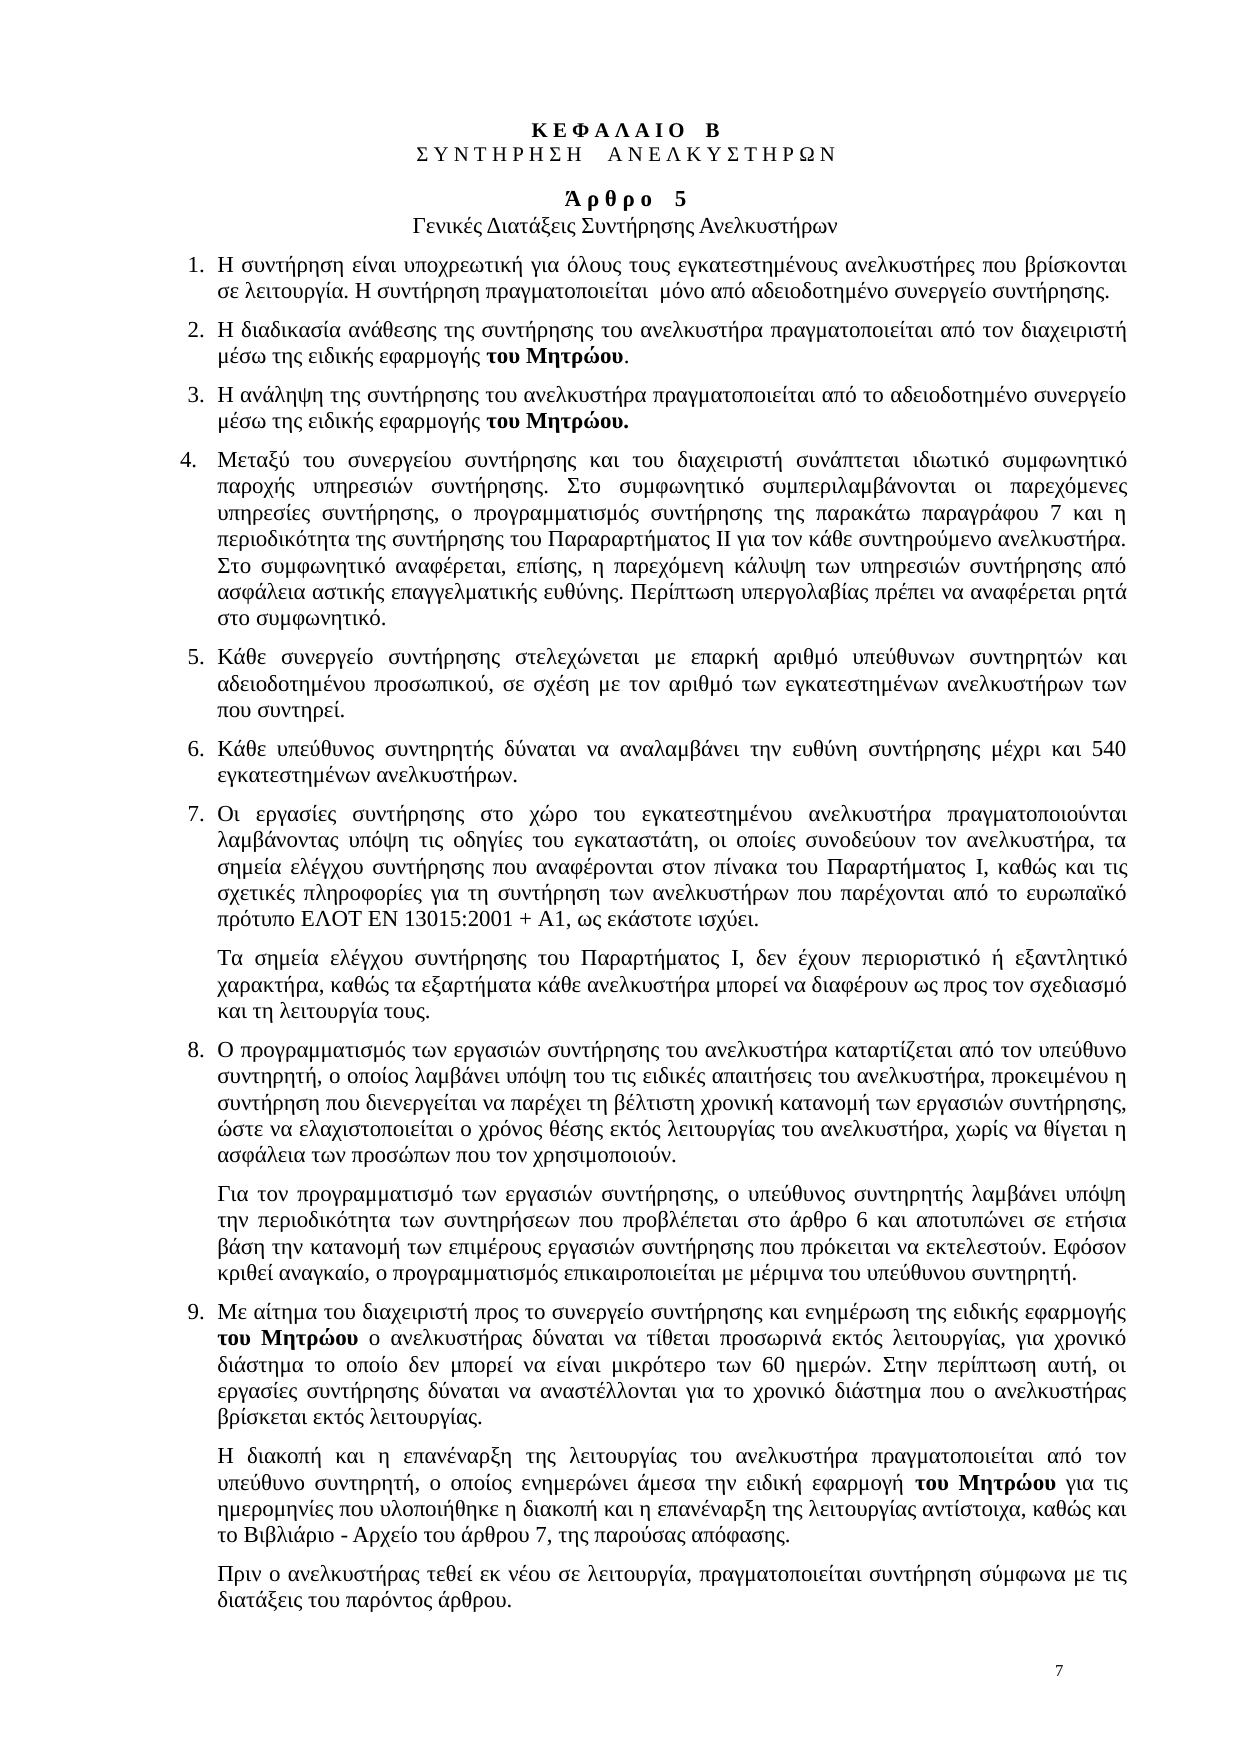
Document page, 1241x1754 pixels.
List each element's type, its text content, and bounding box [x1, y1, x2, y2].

text Σ Υ Ν Τ Η Ρ Η Σ Η Α Ν Ε Λ Κ Υ Σ Τ Η Ρ Ω Ν [187, 142, 1063, 166]
list Ο προγραμματισμός των εργασιών συντήρησης του ανελκυστήρα καταρτίζεται από τον υπεύθυνο συντηρητή, ο οποίος λαμβάνει υπόψη του τις ειδικές απαιτήσεις του ανελκυστήρα, προκειμένου η συντήρηση που διενεργείται να παρέχει τη βέλτιστη χρονική κατανομή των εργασιών συντήρησης, ώστε να ελαχιστοποιείται ο χρόνος θέσης εκτός λειτουργίας του ανελκυστήρα, χωρίς να θίγεται η ασφάλεια των προσώπων που τον χρησιμοποιούν. [187, 1036, 1128, 1168]
list Η διαδικασία ανάθεσης της συντήρησης του ανελκυστήρα πραγματοποιείται από τον διαχειριστή μέσω της ειδικής εφαρμογής του Μητρώου. [187, 316, 1128, 368]
text Γενικές Διατάξεις Συντήρησης Ανελκυστήρων [187, 212, 1063, 238]
text Ά ρ θ ρ ο 5 [187, 185, 1063, 212]
text Τα σημεία ελέγχου συντήρησης του Παραρτήματος Ι, δεν έχουν περιοριστικό ή εξαντλητικό χαρακτήρα, καθώς τα εξαρτήματα κάθε ανελκυστήρα μπορεί να διαφέρουν ως προς τον σχεδιασμό και τη λειτουργία τους. [217, 944, 1128, 1023]
text Πριν ο ανελκυστήρας τεθεί εκ νέου σε λειτουργία, πραγματοποιείται συντήρηση σύμφωνα με τις διατάξεις του παρόντος άρθρου. [217, 1560, 1128, 1613]
text Για τον προγραμματισμό των εργασιών συντήρησης, ο υπεύθυνος συντηρητής λαμβάνει υπόψη την περιοδικότητα των συντηρήσεων που προβλέπεται στο άρθρο 6 και αποτυπώνει σε ετήσια βάση την κατανομή των επιμέρους εργασιών συντήρησης που πρόκειται να εκτελεστούν. Εφόσον κριθεί αναγκαίο, ο προγραμματισμός επικαιροποιείται με μέριμνα του υπεύθυνου συντηρητή. [217, 1180, 1128, 1286]
list Η συντήρηση είναι υποχρεωτική για όλους τους εγκατεστημένους ανελκυστήρες που βρίσκονται σε λειτουργία. Η συντήρηση πραγματοποιείται μόνο από αδειοδοτημένο συνεργείο συντήρησης. [187, 251, 1128, 303]
list Η ανάληψη της συντήρησης του ανελκυστήρα πραγματοποιείται από το αδειοδοτημένο συνεργείο μέσω της ειδικής εφαρμογής του Μητρώου. [187, 381, 1128, 434]
list Με αίτημα του διαχειριστή προς το συνεργείο συντήρησης και ενημέρωση της ειδικής εφαρμογής του Μητρώου ο ανελκυστήρας δύναται να τίθεται προσωρινά εκτός λειτουργίας, για χρονικό διάστημα το οποίο δεν μπορεί να είναι μικρότερο των 60 ημερών. Στην περίπτωση αυτή, οι εργασίες συντήρησης δύναται να αναστέλλονται για το χρονικό διάστημα που ο ανελκυστήρας βρίσκεται εκτός λειτουργίας. [187, 1298, 1128, 1430]
list Οι εργασίες συντήρησης στο χώρο του εγκατεστημένου ανελκυστήρα πραγματοποιούνται λαμβάνοντας υπόψη τις οδηγίες του εγκαταστάτη, οι οποίες συνοδεύουν τον ανελκυστήρα, τα σημεία ελέγχου συντήρησης που αναφέρονται στον πίνακα του Παραρτήματος Ι, καθώς και τις σχετικές πληροφορίες για τη συντήρηση των ανελκυστήρων που παρέχονται από το ευρωπαϊκό πρότυπο ΕΛΟΤ ΕΝ 13015:2001 + Α1, ως εκάστοτε ισχύει. [187, 800, 1128, 932]
list Κάθε συνεργείο συντήρησης στελεχώνεται με επαρκή αριθμό υπεύθυνων συντηρητών και αδειοδοτημένου προσωπικού, σε σχέση με τον αριθμό των εγκατεστημένων ανελκυστήρων των που συντηρεί. [187, 643, 1128, 722]
list Μεταξύ του συνεργείου συντήρησης και του διαχειριστή συνάπτεται ιδιωτικό συμφωνητικό παροχής υπηρεσιών συντήρησης. Στο συμφωνητικό συμπεριλαμβάνονται οι παρεχόμενες υπηρεσίες συντήρησης, ο προγραμματισμός συντήρησης της παρακάτω παραγράφου 7 και η περιοδικότητα της συντήρησης του Παραραρτήματος ΙΙ για τον κάθε συντηρούμενο ανελκυστήρα. Στο συμφωνητικό αναφέρεται, επίσης, η παρεχόμενη κάλυψη των υπηρεσιών συντήρησης από ασφάλεια αστικής επαγγελματικής ευθύνης. Περίπτωση υπεργολαβίας πρέπει να αναφέρεται ρητά στο συμφωνητικό. [180, 446, 1128, 631]
text Η διακοπή και η επανέναρξη της λειτουργίας του ανελκυστήρα πραγματοποιείται από τον υπεύθυνο συντηρητή, ο οποίος ενημερώνει άμεσα την ειδική εφαρμογή του Μητρώου για τις ημερομηνίες που υλοποιήθηκε η διακοπή και η επανέναρξη της λειτουργίας αντίστοιχα, καθώς και το Βιβλιάριο - Αρχείο του άρθρου 7, της παρούσας απόφασης. [217, 1442, 1128, 1548]
list Κάθε υπεύθυνος συντηρητής δύναται να αναλαμβάνει την ευθύνη συντήρησης μέχρι και 540 εγκατεστημένων ανελκυστήρων. [187, 735, 1128, 787]
text Κ Ε Φ Α Λ Α Ι Ο Β [187, 118, 1063, 142]
